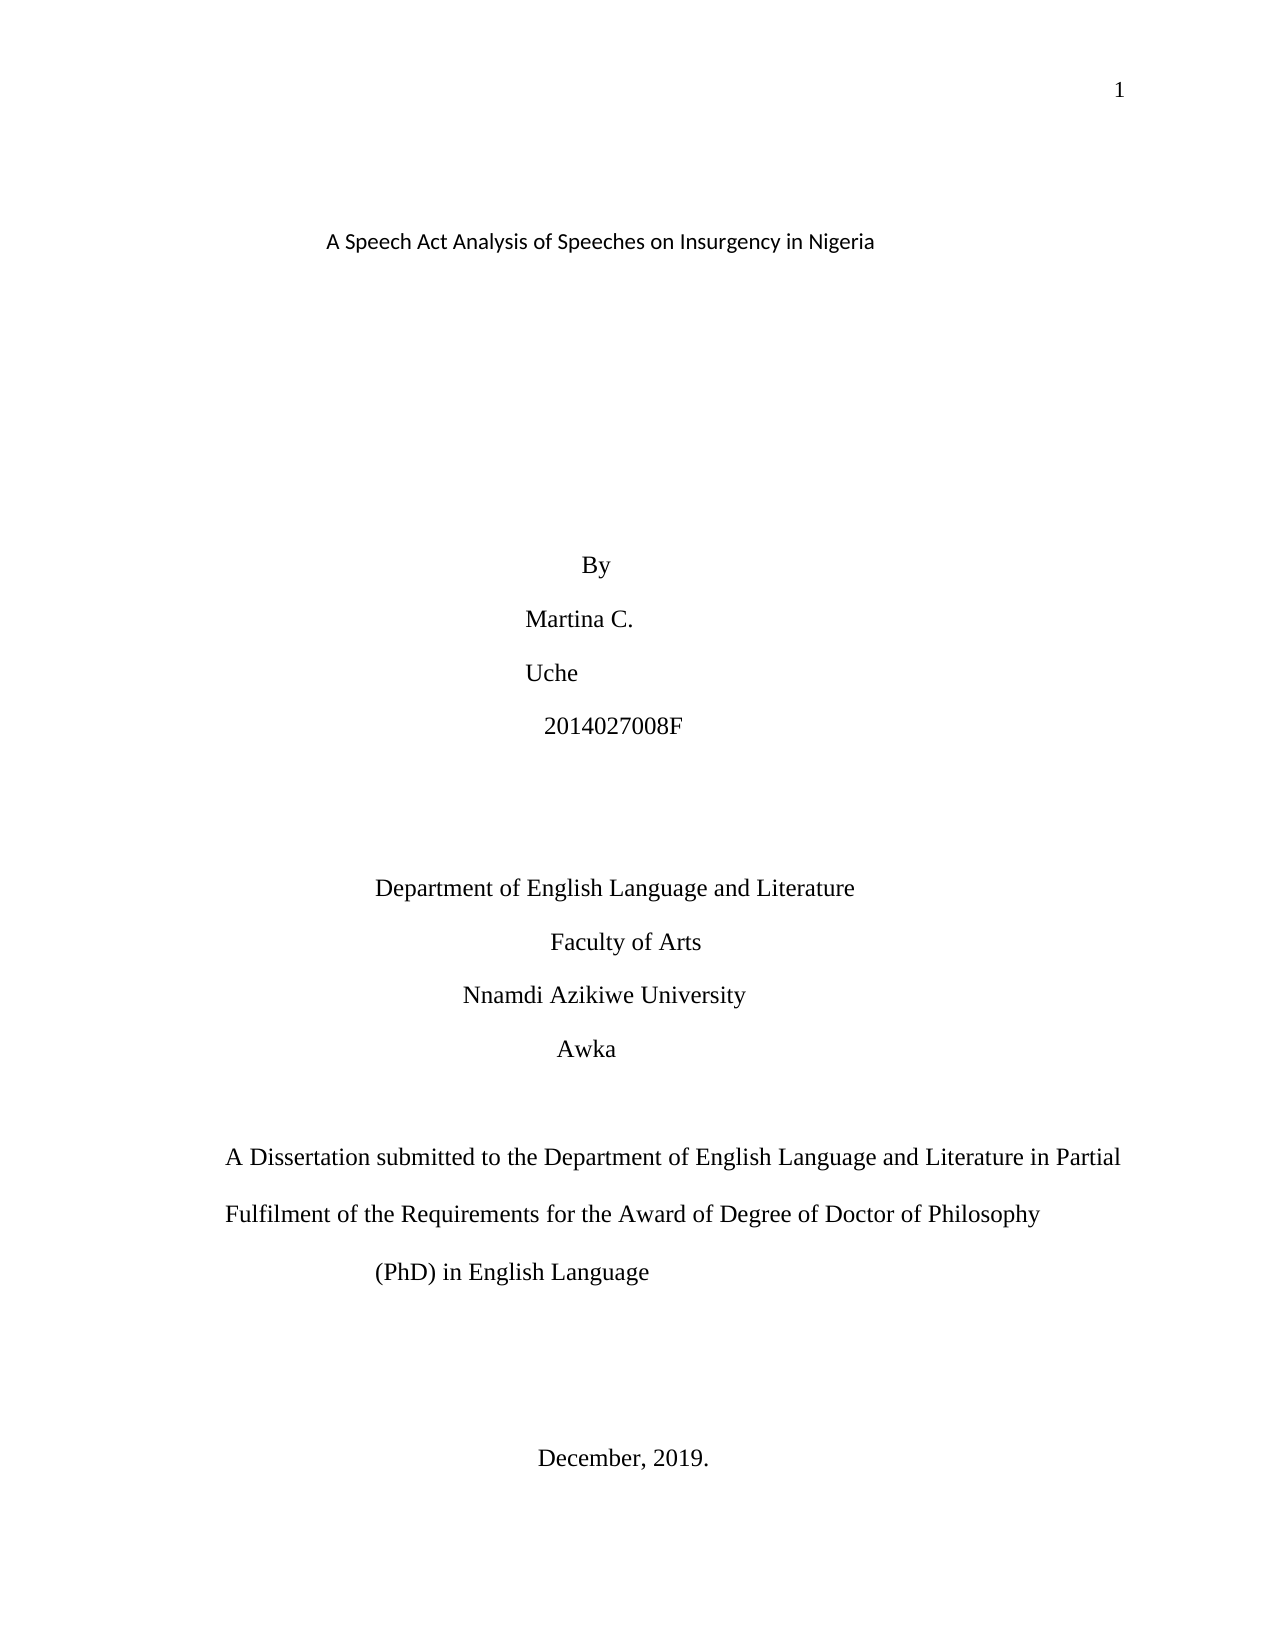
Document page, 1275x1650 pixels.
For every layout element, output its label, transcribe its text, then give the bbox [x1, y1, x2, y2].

text December, 2019. [538, 1443, 1194, 1472]
text 2014027008F [544, 712, 1194, 740]
text Awka [556, 1034, 1194, 1063]
text Faculty of Arts Nnamdi Azikiwe University [463, 927, 746, 1009]
text (PhD) in English Language [375, 1257, 1194, 1286]
text By Martina C. Uche [525, 550, 692, 686]
text A Dissertation submitted to the Department of English Language and Literature in Partial Fulfilment of the Requirements for the Award of Degree of Doctor of Philosophy [225, 1142, 1121, 1228]
text A Speech Act Analysis of Speeches on Insurgency in Nigeria [326, 227, 1194, 255]
text Department of English Language and Literature [375, 873, 1194, 902]
